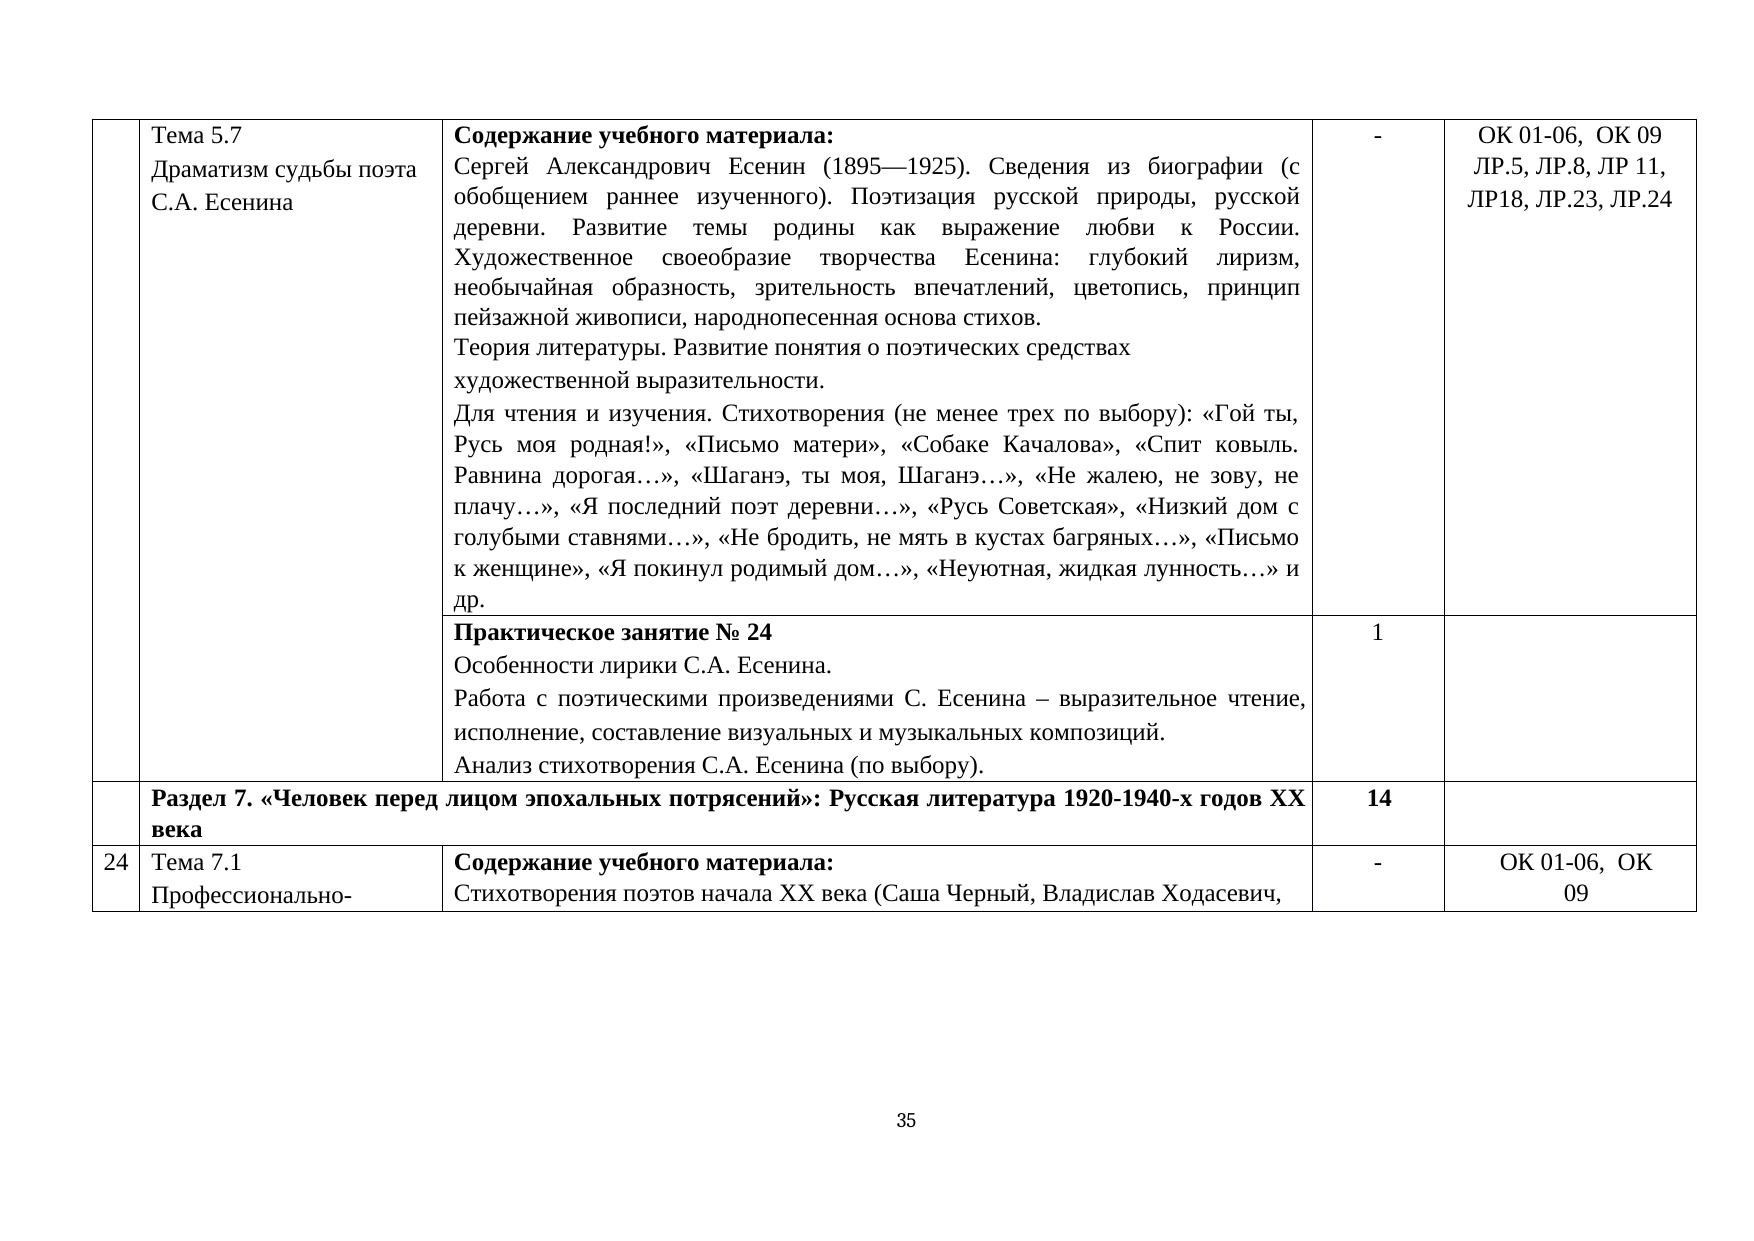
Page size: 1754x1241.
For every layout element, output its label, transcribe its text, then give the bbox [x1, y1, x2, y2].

table_cell 24 [93, 846, 139, 911]
table_cell [1445, 782, 1696, 845]
table_cell Содержание учебного материала: Стихотворения поэтов начала ХХ века (Саша Черный, Владислав Ходасевич, [443, 846, 1312, 911]
table_cell [1445, 616, 1696, 781]
table_cell 1 [1313, 616, 1444, 781]
table_cell Содержание учебного материала: Сергей Александрович Есенин (1895—1925). Сведения из биографии (с обобщением раннее изученного). Поэтизация русской природы, русской деревни. Развитие темы родины как выражение любви к России. Художественное своеобразие творчества Есенина: глубокий лиризм, необычайная образность, зрительность впечатлений, цветопись, принцип пейзажной живописи, народнопесенная основа стихов. Теория литературы. Развитие понятия о поэтических средствах художественной выразительности. Для чтения и изучения. Стихотворения (не менее трех по выбору): «Гой ты, Русь моя родная!», «Письмо матери», «Собаке Качалова», «Спит ковыль. Равнина дорогая…», «Шаганэ, ты моя, Шаганэ…», «Не жалею, не зову, не плачу…», «Я последний поэт деревни…», «Русь Советская», «Низкий дом с голубыми ставнями…», «Не бродить, не мять в кустах багряных…», «Письмо к женщине», «Я покинул родимый дом…», «Неуютная, жидкая лунность…» и др. [443, 120, 1312, 615]
table_cell Практическое занятие № 24 Особенности лирики С.А. Есенина. Работа с поэтическими произведениями С. Есенина – выразительное чтение, исполнение, составление визуальных и музыкальных композиций. Анализ стихотворения С.А. Есенина (по выбору). [443, 616, 1312, 781]
table_cell Тема 5.7 Драматизм судьбы поэта С.А. Есенина [140, 120, 442, 781]
table_cell [93, 120, 139, 781]
table_cell ОК 01-06, ОК 09 ЛР.5, ЛР.8, ЛР 11, ЛР18, ЛР.23, ЛР.24 [1445, 120, 1696, 615]
table_cell - [1313, 846, 1444, 911]
table_cell ОК 01-06, ОК 09 [1445, 846, 1696, 911]
table_cell 14 [1313, 782, 1444, 845]
table_cell - [1313, 120, 1444, 615]
table_cell Тема 7.1 Профессионально- [140, 846, 442, 911]
table_cell [93, 782, 139, 845]
table_cell Раздел 7. «Человек перед лицом эпохальных потрясений»: Русская литература 1920-1940-х годов ХХ века [140, 782, 1312, 845]
